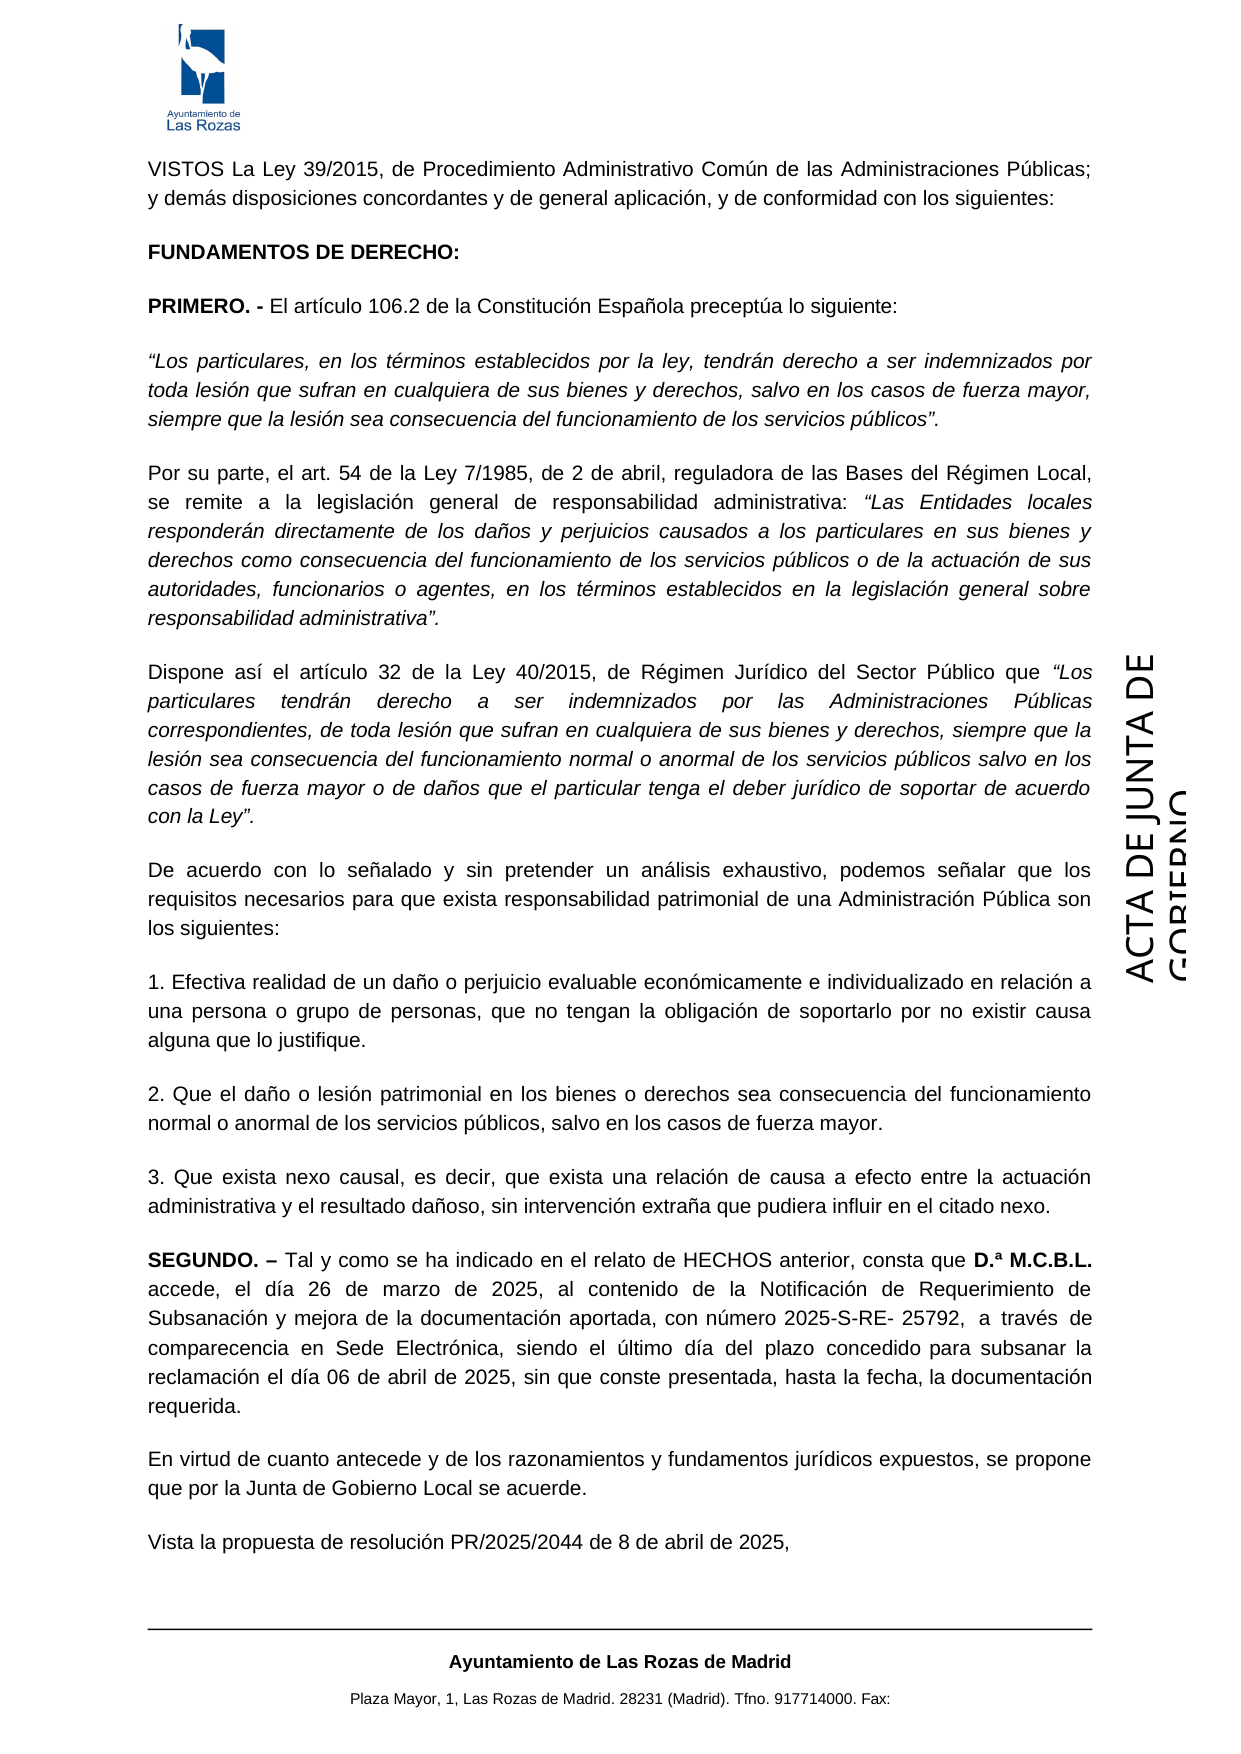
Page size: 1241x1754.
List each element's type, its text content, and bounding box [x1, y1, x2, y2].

text Dispone así el artículo 32 de la Ley 40/2015, de Régimen Jurídico del Sector Público que “Los particulares tendrán derecho a ser indemnizados por las Administraciones Públicas correspondientes, de toda lesión que sufran en cualquiera de sus bienes y derechos, siempre que la lesión sea consecuencia del funcionamiento normal o anormal de los servicios públicos salvo en los casos de fuerza mayor o de daños que el particular tenga el deber jurídico de soportar de acuerdo con la Ley”. [148, 659, 1092, 828]
text Por su parte, el art. 54 de la Ley 7/1985, de 2 de abril, reguladora de las Bases del Régimen Local, se remite a la legislación general de responsabilidad administrativa: “Las Entidades locales responderán directamente de los daños y perjuicios causados a los particulares en sus bienes y derechos como consecuencia del funcionamiento de los servicios públicos o de la actuación de sus autoridades, funcionarios o agentes, en los términos establecidos en la legislación general sobre responsabilidad administrativa”. [148, 461, 1092, 629]
text VISTOS La Ley 39/2015, de Procedimiento Administrativo Común de las Administraciones Públicas; y demás disposiciones concordantes y de general aplicación, y de conformidad con los siguientes: [148, 157, 1092, 210]
list Que el daño o lesión patrimonial en los bienes o derechos sea consecuencia del funcionamiento normal o anormal de los servicios públicos, salvo en los casos de fuerza mayor. [148, 1082, 1092, 1135]
text PRIMERO. - El artículo 106.2 de la Constitución Española preceptúa lo siguiente: [148, 294, 1093, 318]
text Vista la propuesta de resolución PR/2025/2044 de 8 de abril de 2025, [148, 1530, 1093, 1554]
text SEGUNDO. – Tal y como se ha indicado en el relato de HECHOS anterior, consta que D.ª M.C.B.L. accede, el día 26 de marzo de 2025, al contenido de la Notificación de Requerimiento de Subsanación y mejora de la documentación aportada, con número 2025-S-RE- 25792, a través de comparecencia en Sede Electrónica, siendo el último día del plazo concedido para subsanar la reclamación el día 06 de abril de 2025, sin que conste presentada, hasta la fecha, la documentación requerida. [148, 1248, 1093, 1418]
list Que exista nexo causal, es decir, que exista una relación de causa a efecto entre la actuación administrativa y el resultado dañoso, sin intervención extraña que pudiera influir en el citado nexo. [148, 1165, 1092, 1218]
text De acuerdo con lo señalado y sin pretender un análisis exhaustivo, podemos señalar que los requisitos necesarios para que exista responsabilidad patrimonial de una Administración Pública son los siguientes: [148, 858, 1092, 940]
picture [165, 23, 242, 132]
text En virtud de cuanto antecede y de los razonamientos y fundamentos jurídicos expuestos, se propone que por la Junta de Gobierno Local se acuerde. [148, 1447, 1092, 1500]
list Efectiva realidad de un daño o perjuicio evaluable económicamente e individualizado en relación a una persona o grupo de personas, que no tengan la obligación de soportarlo por no existir causa alguna que lo justifique. [148, 970, 1092, 1052]
text FUNDAMENTOS DE DERECHO: [148, 240, 1093, 264]
text “Los particulares, en los términos establecidos por la ley, tendrán derecho a ser indemnizados por toda lesión que sufran en cualquiera de sus bienes y derechos, salvo en los casos de fuerza mayor, siempre que la lesión sea consecuencia del funcionamiento de los servicios públicos”. [148, 349, 1092, 431]
